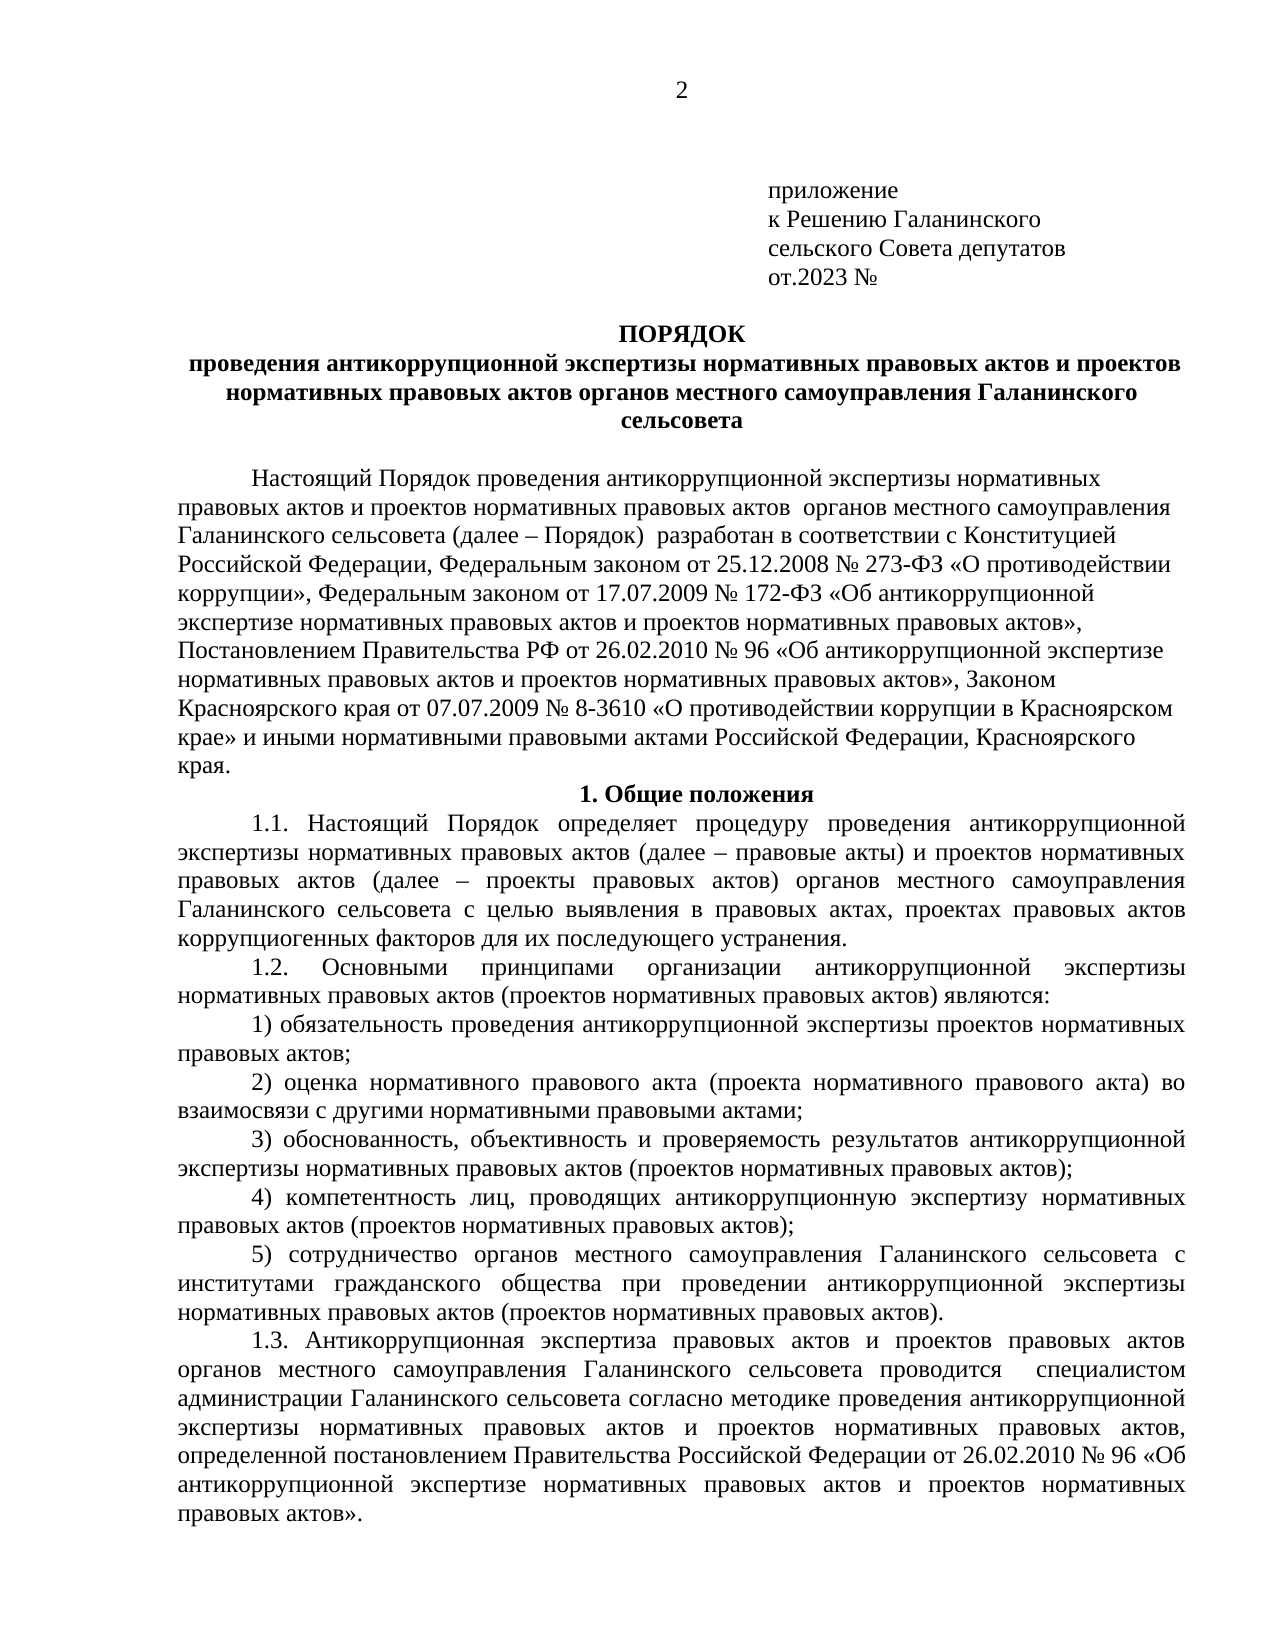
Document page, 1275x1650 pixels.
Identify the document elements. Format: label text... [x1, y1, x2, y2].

text 4) компетентность лиц, проводящих антикоррупционную экспертизу нормативных правовых актов (проектов нормативных правовых актов); [177, 1182, 1186, 1239]
text 1.2. Основными принципами организации антикоррупционной экспертизы нормативных правовых актов (проектов нормативных правовых актов) являются: [177, 952, 1186, 1009]
text 1.3. Антикоррупционная экспертиза правовых актов и проектов правовых актов органов местного самоуправления Галанинского сельсовета проводится специалистом администрации Галанинского сельсовета согласно методике проведения антикоррупционной экспертизы нормативных правовых актов и проектов нормативных правовых актов, определенной постановлением Правительства Российской Федерации от 26.02.2010 № 96 «Об антикоррупционной экспертизе нормативных правовых актов и проектов нормативных правовых актов». [177, 1326, 1186, 1527]
text 1. Общие положения [177, 779, 1186, 808]
text проведения антикоррупционной экспертизы нормативных правовых актов и проектов нормативных правовых актов органов местного самоуправления Галанинского сельсовета [177, 348, 1186, 434]
text приложение [177, 176, 1186, 204]
text 3) обоснованность, объективность и проверяемость результатов антикоррупционной экспертизы нормативных правовых актов (проектов нормативных правовых актов); [177, 1124, 1186, 1182]
text от.2023 № [177, 262, 1186, 291]
text сельского Совета депутатов [177, 233, 1186, 262]
text Настоящий Порядок проведения антикоррупционной экспертизы нормативных правовых актов и проектов нормативных правовых актов органов местного самоуправления Галанинского сельсовета (далее – Порядок) разработан в соответствии с Конституцией Российской Федерации, Федеральным законом от 25.12.2008 № 273-ФЗ «О противодействии коррупции», Федеральным законом от 17.07.2009 № 172-ФЗ «Об антикоррупционной экспертизе нормативных правовых актов и проектов нормативных правовых актов», Постановлением Правительства РФ от 26.02.2010 № 96 «Об антикоррупционной экспертизе нормативных правовых актов и проектов нормативных правовых актов», Законом Красноярского края от 07.07.2009 № 8-3610 «О противодействии коррупции в Красноярском крае» и иными нормативными правовыми актами Российской Федерации, Красноярского края. [177, 463, 1186, 779]
text 2) оценка нормативного правового акта (проекта нормативного правового акта) во взаимосвязи с другими нормативными правовыми актами; [177, 1067, 1186, 1124]
text к Решению Галанинского [177, 204, 1186, 233]
text ПОРЯДОК [177, 319, 1186, 348]
text 1) обязательность проведения антикоррупционной экспертизы проектов нормативных правовых актов; [177, 1009, 1186, 1067]
text 5) сотрудничество органов местного самоуправления Галанинского сельсовета с институтами гражданского общества при проведении антикоррупционной экспертизы нормативных правовых актов (проектов нормативных правовых актов). [177, 1239, 1186, 1326]
text 1.1. Настоящий Порядок определяет процедуру проведения антикоррупционной экспертизы нормативных правовых актов (далее – правовые акты) и проектов нормативных правовых актов (далее – проекты правовых актов) органов местного самоуправления Галанинского сельсовета с целью выявления в правовых актах, проектах правовых актов коррупциогенных факторов для их последующего устранения. [177, 808, 1186, 952]
